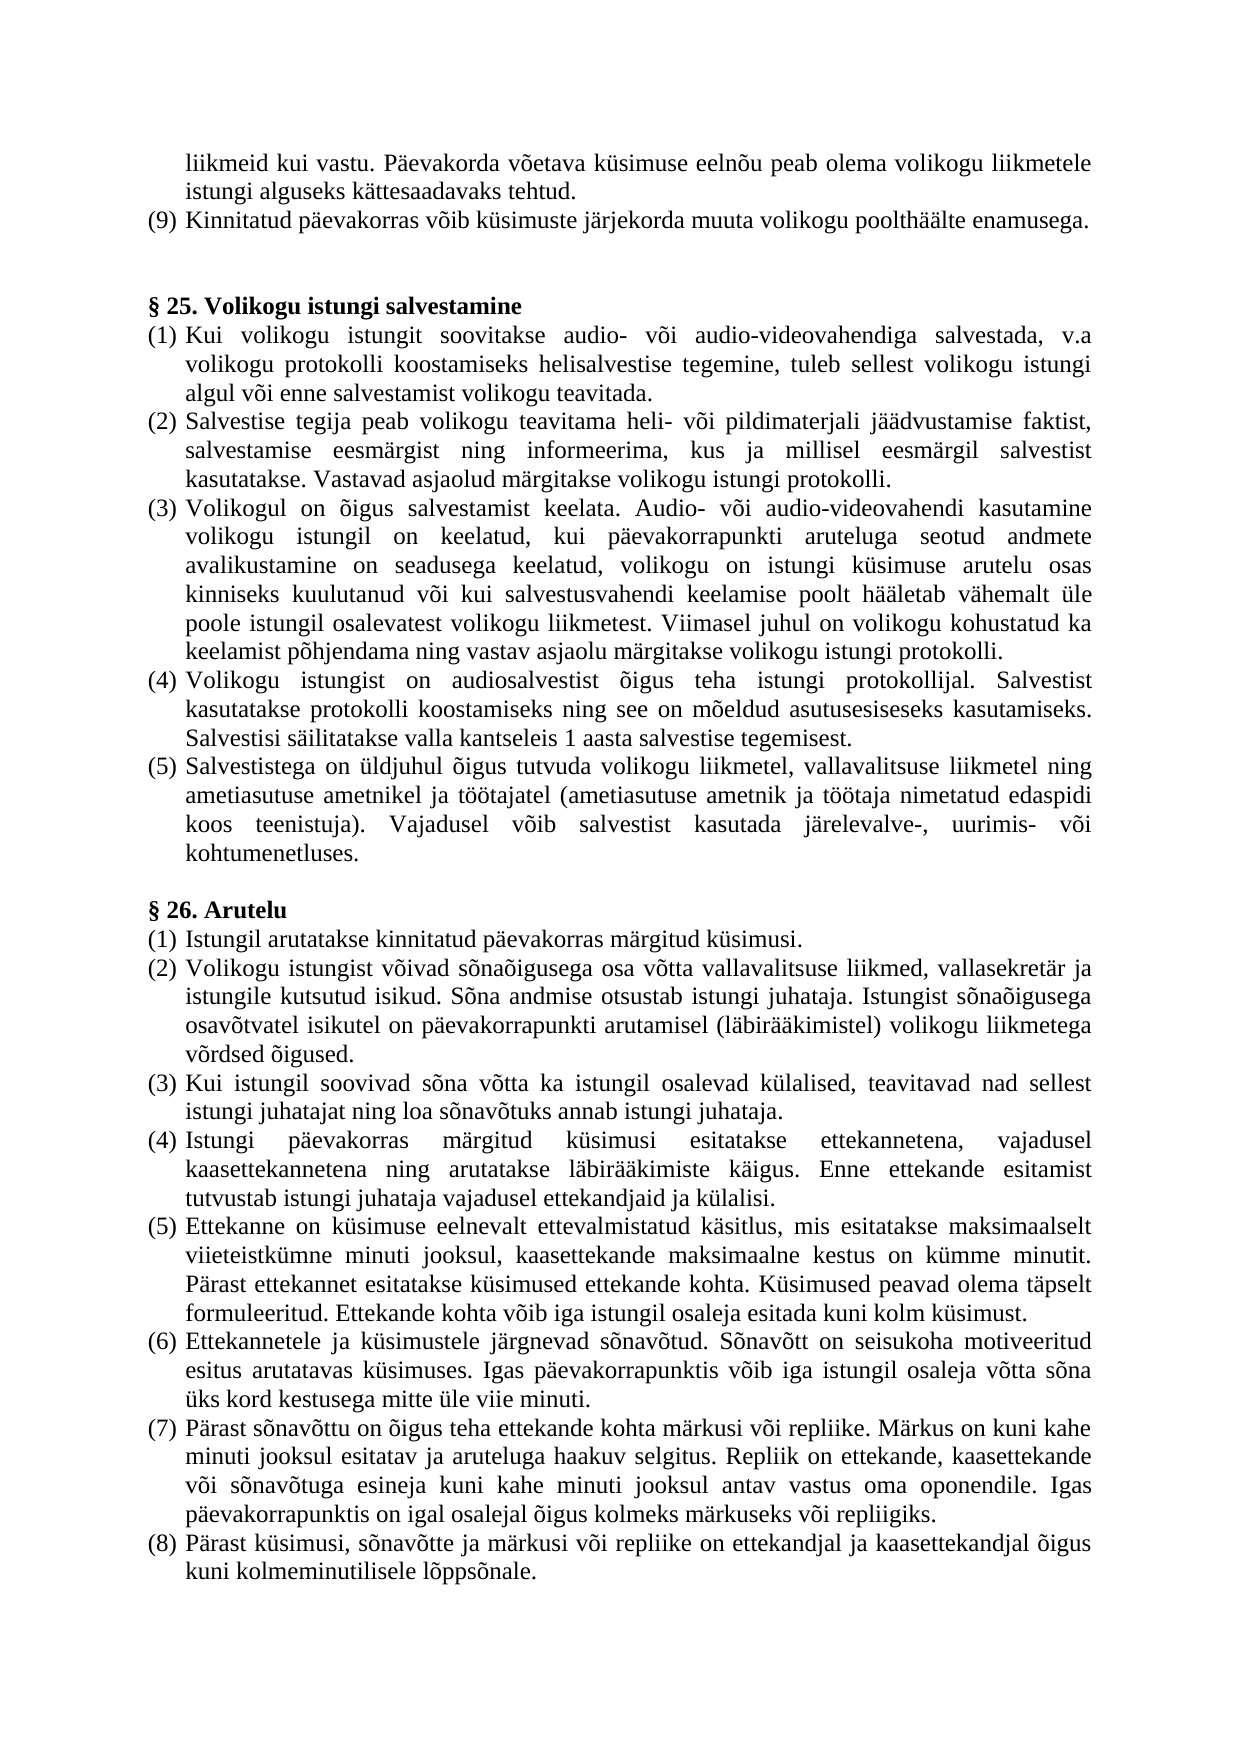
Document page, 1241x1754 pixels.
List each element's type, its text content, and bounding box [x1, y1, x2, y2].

list Ettekanne on küsimuse eelnevalt ettevalmistatud käsitlus, mis esitatakse maksimaalselt viieteistkümne minuti jooksul, kaasettekande maksimaalne kestus on kümme minutit. Pärast ettekannet esitatakse küsimused ettekande kohta. Küsimused peavad olema täpselt formuleeritud. Ettekande kohta võib iga istungil osaleja esitada kuni kolm küsimust. [148, 1211, 1093, 1326]
list Volikogu istungist võivad sõnaõigusega osa võtta vallavalitsuse liikmed, vallasekretär ja istungile kutsutud isikud. Sõna andmise otsustab istungi juhataja. Istungist sõnaõigusega osavõtvatel isikutel on päevakorrapunkti arutamisel (läbirääkimistel) volikogu liikmetega võrdsed õigused. [148, 953, 1093, 1068]
text § 25. Volikogu istungi salvestamine [148, 291, 1093, 320]
list Pärast küsimusi, sõnavõtte ja märkusi või repliike on ettekandjal ja kaasettekandjal õigus kuni kolmeminutilisele lõppsõnale. [148, 1528, 1093, 1585]
list Volikogul on õigus salvestamist keelata. Audio- või audio-videovahendi kasutamine volikogu istungil on keelatud, kui päevakorrapunkti aruteluga seotud andmete avalikustamine on seadusega keelatud, volikogu on istungi küsimuse arutelu osas kinniseks kuulutanud või kui salvestusvahendi keelamise poolt hääletab vähemalt üle poole istungil osalevatest volikogu liikmetest. Viimasel juhul on volikogu kohustatud ka keelamist põhjendama ning vastav asjaolu märgitakse volikogu istungi protokolli. [148, 493, 1093, 665]
list Istungi päevakorras märgitud küsimusi esitatakse ettekannetena, vajadusel kaasettekannetena ning arutatakse läbirääkimiste käigus. Enne ettekande esitamist tutvustab istungi juhataja vajadusel ettekandjaid ja külalisi. [148, 1125, 1093, 1211]
list Kinnitatud päevakorras võib küsimuste järjekorda muuta volikogu poolthäälte enamusega. [148, 205, 1093, 234]
list Volikogu istungist on audiosalvestist õigus teha istungi protokollijal. Salvestist kasutatakse protokolli koostamiseks ning see on mõeldud asutusesiseseks kasutamiseks. Salvestisi säilitatakse valla kantseleis 1 aasta salvestise tegemisest. [148, 665, 1093, 751]
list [148, 148, 1093, 205]
list Istungil arutatakse kinnitatud päevakorras märgitud küsimusi. [148, 924, 1093, 953]
list Kui volikogu istungit soovitakse audio- või audio-videovahendiga salvestada, v.a volikogu protokolli koostamiseks helisalvestise tegemine, tuleb sellest volikogu istungi algul või enne salvestamist volikogu teavitada. [148, 320, 1093, 406]
list Pärast sõnavõttu on õigus teha ettekande kohta märkusi või repliike. Märkus on kuni kahe minuti jooksul esitatav ja aruteluga haakuv selgitus. Repliik on ettekande, kaasettekande või sõnavõtuga esineja kuni kahe minuti jooksul antav vastus oma oponendile. Igas päevakorrapunktis on igal osalejal õigus kolmeks märkuseks või repliigiks. [148, 1413, 1093, 1528]
list Salvestise tegija peab volikogu teavitama heli- või pildimaterjali jäädvustamise faktist, salvestamise eesmärgist ning informeerima, kus ja millisel eesmärgil salvestist kasutatakse. Vastavad asjaolud märgitakse volikogu istungi protokolli. [148, 406, 1093, 493]
text § 26. Arutelu [148, 895, 1093, 924]
list Ettekannetele ja küsimustele järgnevad sõnavõtud. Sõnavõtt on seisukoha motiveeritud esitus arutatavas küsimuses. Igas päevakorrapunktis võib iga istungil osaleja võtta sõna üks kord kestusega mitte üle viie minuti. [148, 1326, 1093, 1413]
list Salvestistega on üldjuhul õigus tutvuda volikogu liikmetel, vallavalitsuse liikmetel ning ametiasutuse ametnikel ja töötajatel (ametiasutuse ametnik ja töötaja nimetatud edaspidi koos teenistuja). Vajadusel võib salvestist kasutada järelevalve-, uurimis- või kohtumenetluses. [148, 751, 1093, 866]
list Kui istungil soovivad sõna võtta ka istungil osalevad külalised, teavitavad nad sellest istungi juhatajat ning loa sõnavõtuks annab istungi juhataja. [148, 1068, 1093, 1125]
